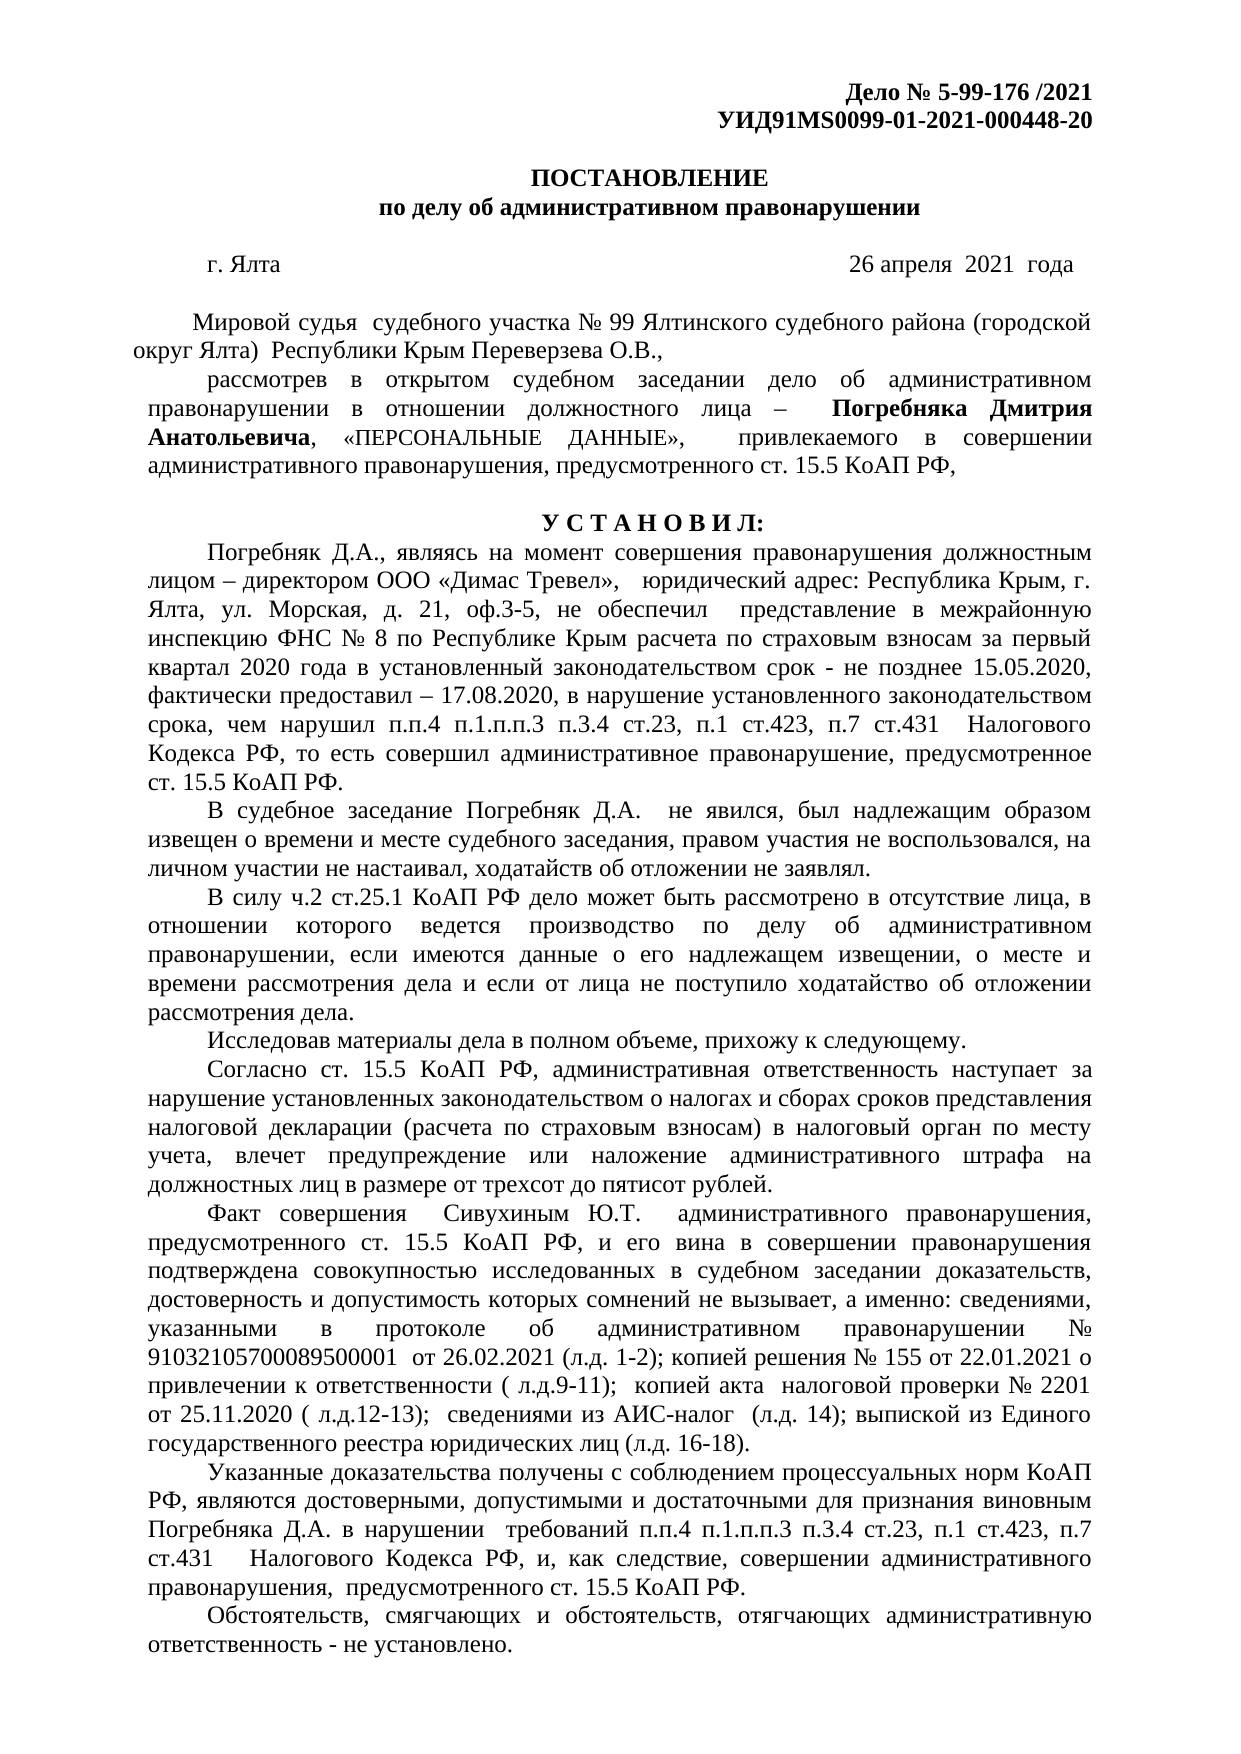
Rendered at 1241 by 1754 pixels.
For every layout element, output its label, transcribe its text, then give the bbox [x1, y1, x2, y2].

text по делу об административном правонарушении [148, 192, 1092, 221]
text рассмотрев в открытом судебном заседании дело об административном правонарушении в отношении должностного лица – Погребняка Дмитрия Анатольевича, «ПЕРСОНАЛЬНЫЕ ДАННЫЕ», привлекаемого в совершении административного правонарушения, предусмотренного ст. 15.5 КоАП РФ, [148, 364, 1092, 479]
text Обстоятельств, смягчающих и обстоятельств, отягчающих административную ответственность - не установлено. [148, 1601, 1092, 1658]
text Указанные доказательства получены с соблюдением процессуальных норм КоАП РФ, являются достоверными, допустимыми и достаточными для признания виновным Погребняка Д.А. в нарушении требований п.п.4 п.1.п.п.3 п.3.4 ст.23, п.1 ст.423, п.7 ст.431 Налогового Кодекса РФ, и, как следствие, совершении административного правонарушения, предусмотренного ст. 15.5 КоАП РФ. [148, 1457, 1092, 1601]
text В силу ч.2 ст.25.1 КоАП РФ дело может быть рассмотрено в отсутствие лица, в отношении которого ведется производство по делу об административном правонарушении, если имеются данные о его надлежащем извещении, о месте и времени рассмотрения дела и если от лица не поступило ходатайство об отложении рассмотрения дела. [148, 882, 1092, 1026]
text Согласно ст. 15.5 КоАП РФ, административная ответственность наступает за нарушение установленных законодательством о налогах и сборах сроков представления налоговой декларации (расчета по страховым взносам) в налоговый орган по месту учета, влечет предупреждение или наложение административного штрафа на должностных лиц в размере от трехсот до пятисот рублей. [148, 1054, 1092, 1198]
text Исследовав материалы дела в полном объеме, прихожу к следующему. [148, 1026, 1092, 1054]
text У С Т А Н О В И Л: [148, 508, 1092, 537]
title Дело № 5-99-176 /2021 [148, 77, 1092, 106]
text Факт совершения Сивухиным Ю.Т. административного правонарушения, предусмотренного ст. 15.5 КоАП РФ, и его вина в совершении правонарушения подтверждена совокупностью исследованных в судебном заседании доказательств, достоверность и допустимость которых сомнений не вызывает, а именно: сведениями, указанными в протоколе об административном правонарушении № 91032105700089500001 от 26.02.2021 (л.д. 1-2); копией решения № 155 от 22.01.2021 о привлечении к ответственности ( л.д.9-11); копией акта налоговой проверки № 2201 от 25.11.2020 ( л.д.12-13); сведениями из АИС-налог (л.д. 14); выпиской из Единого государственного реестра юридических лиц (л.д. 16-18). [148, 1198, 1092, 1457]
text Мировой судья судебного участка № 99 Ялтинского судебного района (городской округ Ялта) Республики Крым Переверзева О.В., [133, 307, 1092, 364]
text Погребняк Д.А., являясь на момент совершения правонарушения должностным лицом – директором ООО «Димас Тревел», юридический адрес: Республика Крым, г. Ялта, ул. Морская, д. 21, оф.3-5, не обеспечил представление в межрайонную инспекцию ФНС № 8 по Республике Крым расчета по страховым взносам за первый квартал 2020 года в установленный законодательством срок - не позднее 15.05.2020, фактически предоставил – 17.08.2020, в нарушение установленного законодательством срока, чем нарушил п.п.4 п.1.п.п.3 п.3.4 ст.23, п.1 ст.423, п.7 ст.431 Налогового Кодекса РФ, то есть совершил административное правонарушение, предусмотренное ст. 15.5 КоАП РФ. [148, 537, 1092, 796]
text г. Ялта 26 апреля 2021 года [148, 249, 1092, 278]
text В судебное заседание Погребняк Д.А. не явился, был надлежащим образом извещен о времени и месте судебного заседания, правом участия не воспользовался, на личном участии не настаивал, ходатайств об отложении не заявлял. [148, 796, 1092, 882]
title УИД91MS0099-01-2021-000448-20 [148, 106, 1092, 134]
title ПОСТАНОВЛЕНИЕ [148, 163, 1092, 192]
